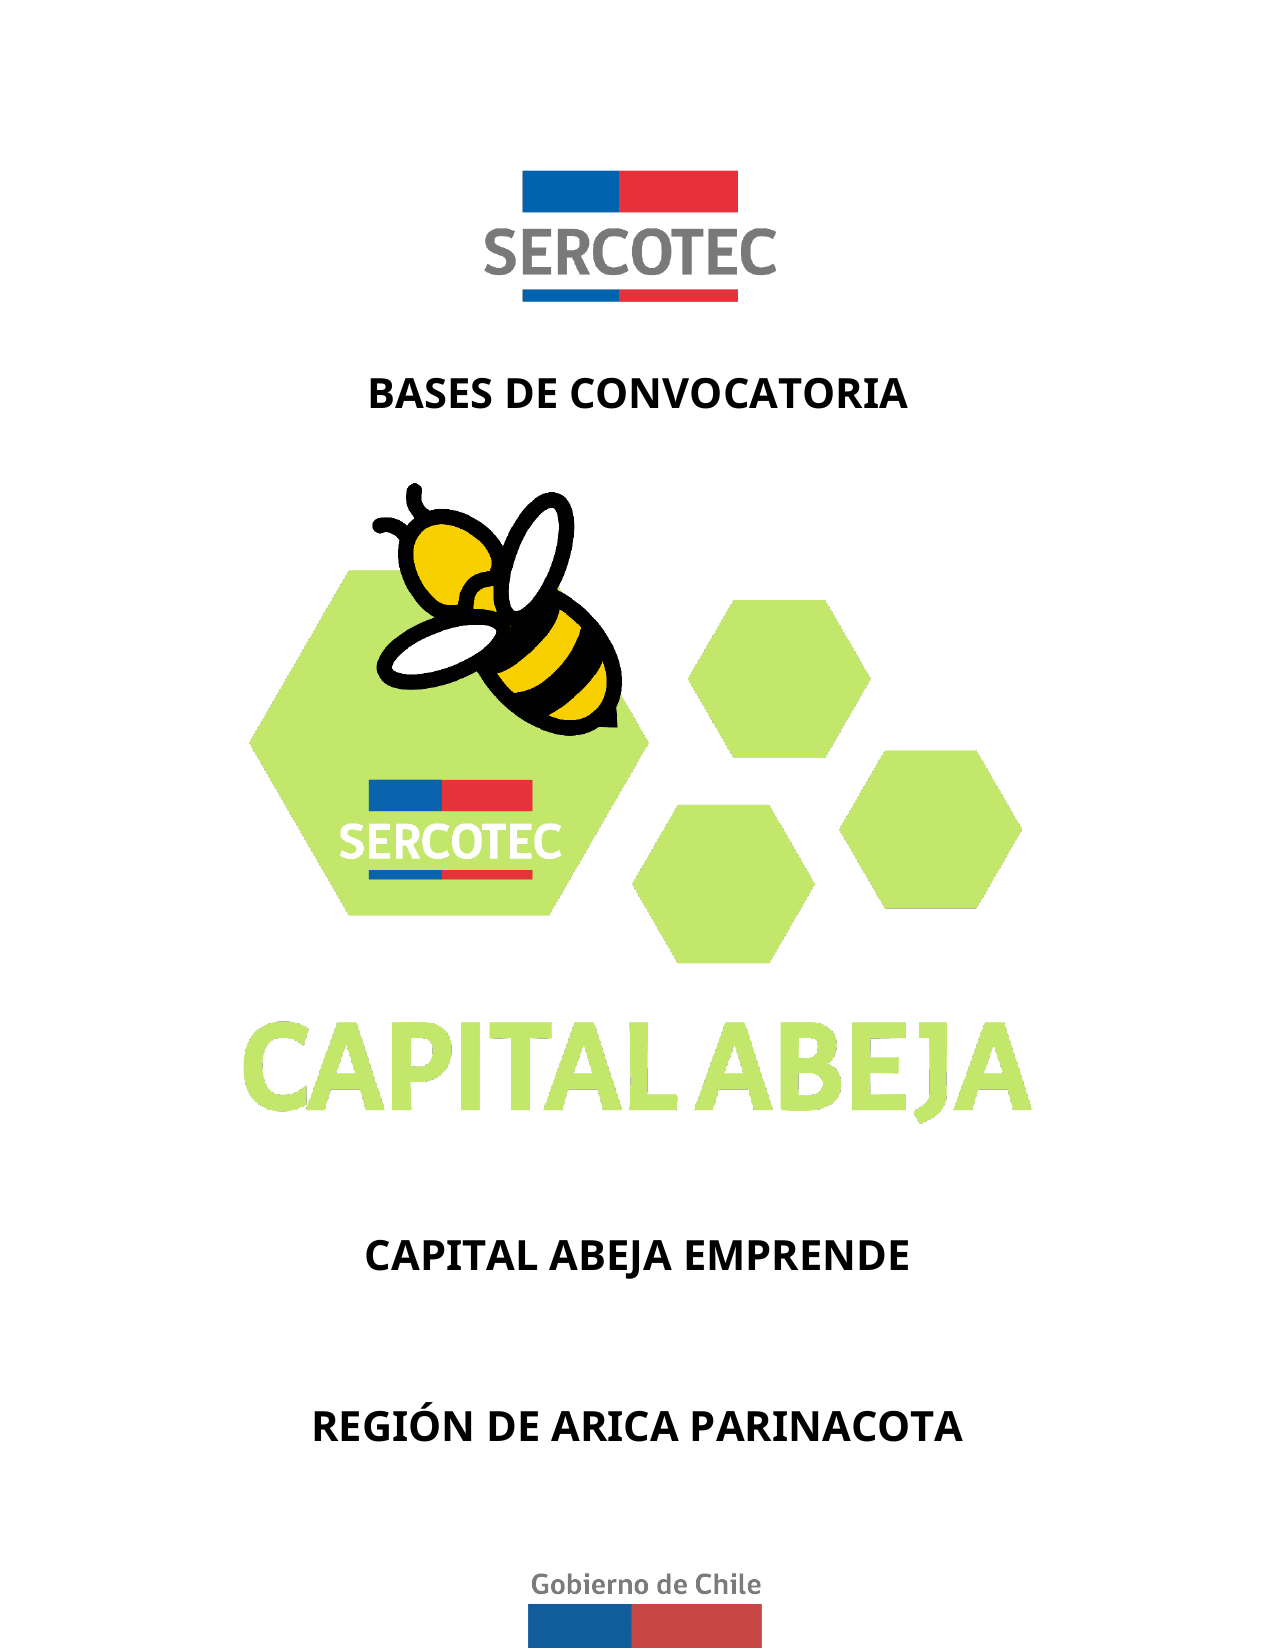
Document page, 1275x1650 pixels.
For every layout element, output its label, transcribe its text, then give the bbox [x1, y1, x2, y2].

picture [526, 1559, 763, 1648]
text REGIÓN DE ARICA PARINACOTA [177, 1396, 1098, 1453]
picture [243, 483, 1032, 1124]
text CAPITAL ABEJA EMPRENDE [177, 1226, 1098, 1283]
text BASES DE CONVOCATORIA [177, 364, 1098, 421]
picture [425, 147, 845, 333]
